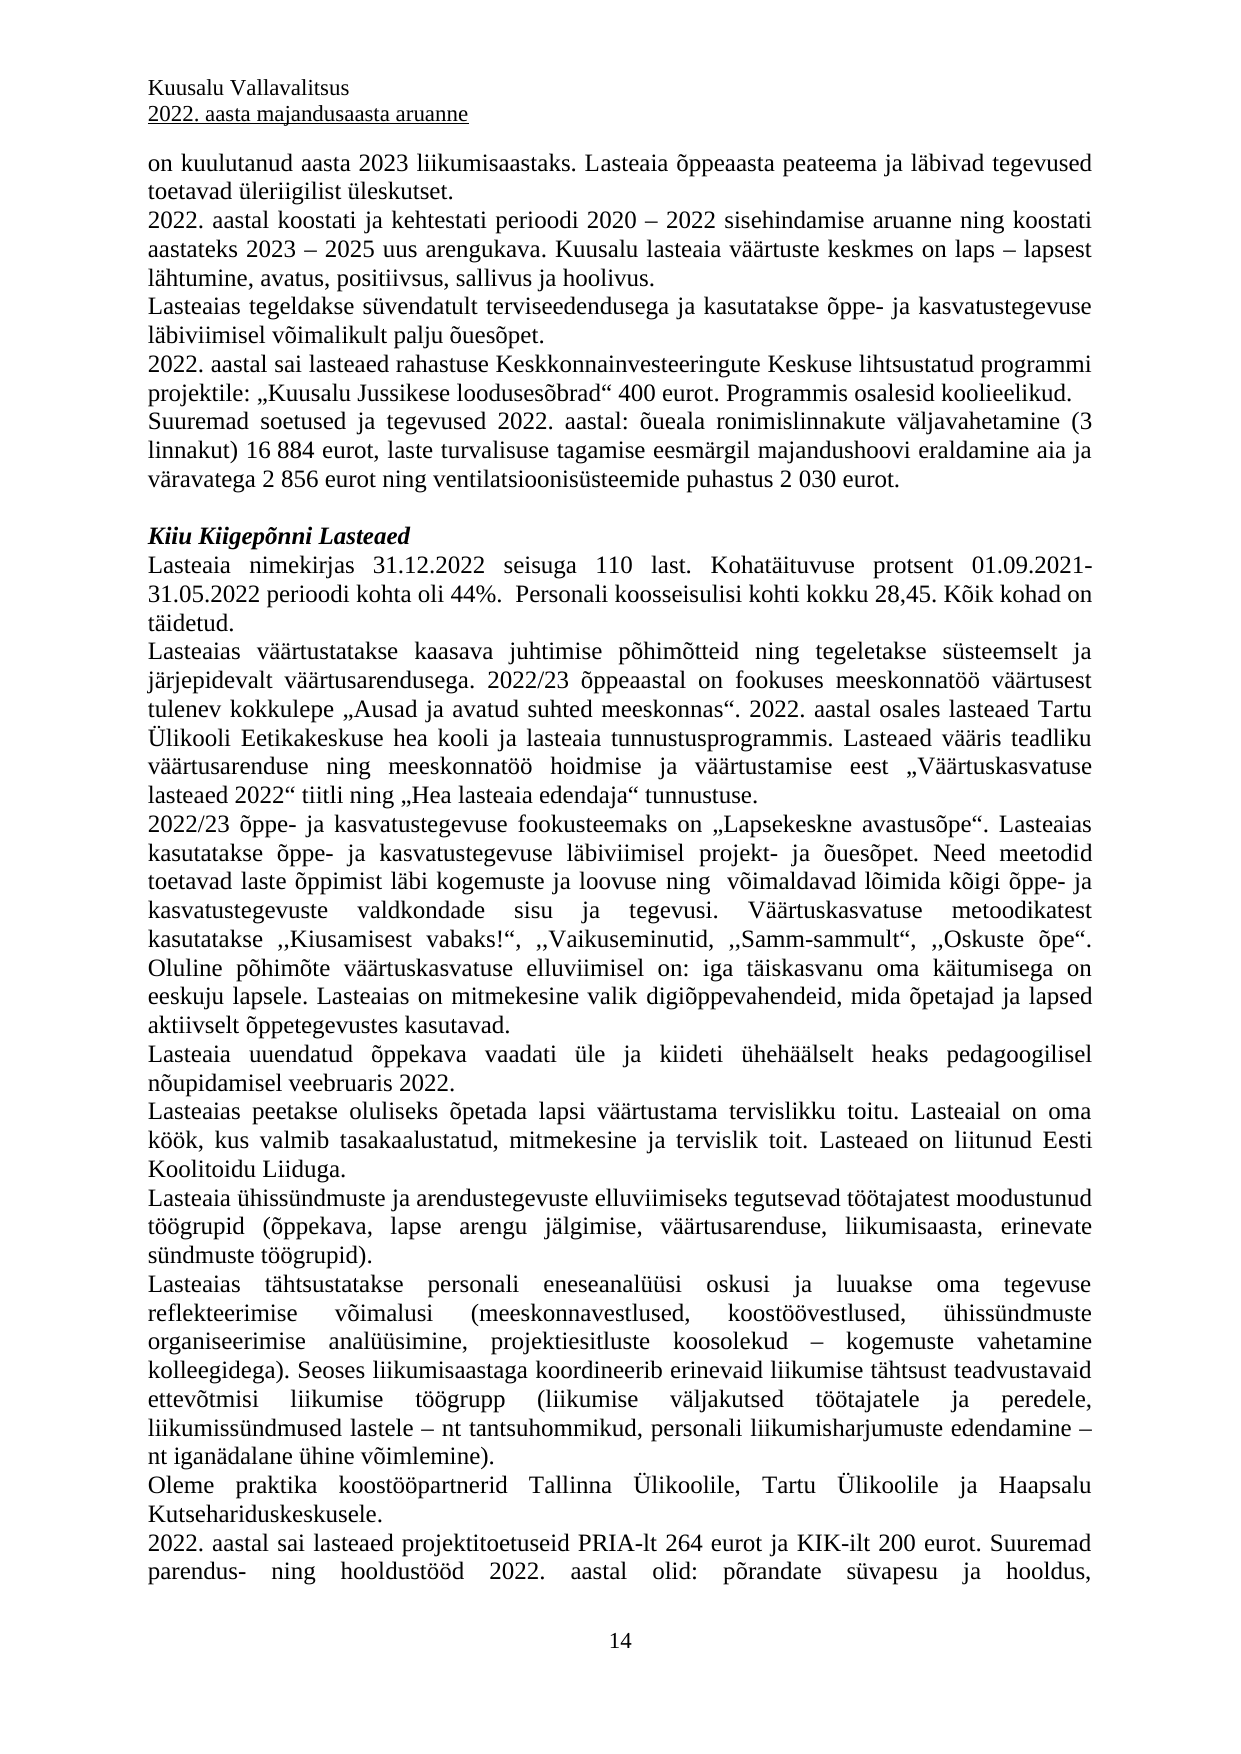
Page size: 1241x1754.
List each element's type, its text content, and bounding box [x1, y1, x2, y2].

text Kiiu Kiigepõnni Lasteaed [148, 521, 1093, 550]
text Lasteaia uuendatud õppekava vaadati üle ja kiideti ühehäälselt heaks pedagoogilisel nõupidamisel veebruaris 2022. [148, 1039, 1093, 1096]
text 2022. aastal sai lasteaed rahastuse Keskkonnainvesteeringute Keskuse lihtsustatud programmi projektile: „Kuusalu Jussikese loodusesõbrad“ 400 eurot. Programmis osalesid koolieelikud. [148, 349, 1093, 406]
text Oleme praktika koostööpartnerid Tallinna Ülikoolile, Tartu Ülikoolile ja Haapsalu Kutsehariduskeskusele. [148, 1470, 1093, 1528]
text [148, 1528, 1093, 1585]
text Lasteaias tähtsustatakse personali eneseanalüüsi oskusi ja luuakse oma tegevuse reflekteerimise võimalusi (meeskonnavestlused, koostöövestlused, ühissündmuste organiseerimise analüüsimine, projektiesitluste koosolekud – kogemuste vahetamine kolleegidega). Seoses liikumisaastaga koordineerib erinevaid liikumise tähtsust teadvustavaid ettevõtmisi liikumise töögrupp (liikumise väljakutsed töötajatele ja peredele, liikumissündmused lastele – nt tantsuhommikud, personali liikumisharjumuste edendamine – nt iganädalane ühine võimlemine). [148, 1269, 1093, 1470]
text Lasteaias tegeldakse süvendatult terviseedendusega ja kasutatakse õppe- ja kasvatustegevuse läbiviimisel võimalikult palju õuesõpet. [148, 291, 1093, 349]
text Lasteaias väärtustatakse kaasava juhtimise põhimõtteid ning tegeletakse süsteemselt ja järjepidevalt väärtusarendusega. 2022/23 õppeaastal on fookuses meeskonnatöö väärtusest tulenev kokkulepe „Ausad ja avatud suhted meeskonnas“. 2022. aastal osales lasteaed Tartu Ülikooli Eetikakeskuse hea kooli ja lasteaia tunnustusprogrammis. Lasteaed vääris teadliku väärtusarenduse ning meeskonnatöö hoidmise ja väärtustamise eest „Väärtuskasvatuse lasteaed 2022“ tiitli ning „Hea lasteaia edendaja“ tunnustuse. [148, 636, 1093, 809]
text 2022/23 õppe- ja kasvatustegevuse fookusteemaks on „Lapsekeskne avastusõpe“. Lasteaias kasutatakse õppe- ja kasvatustegevuse läbiviimisel projekt- ja õuesõpet. Need meetodid toetavad laste õppimist läbi kogemuste ja loovuse ning võimaldavad lõimida kõigi õppe- ja kasvatustegevuste valdkondade sisu ja tegevusi. Väärtuskasvatuse metoodikatest kasutatakse ,,Kiusamisest vabaks!“, ,,Vaikuseminutid, ,,Samm-sammult“, ,,Oskuste õpe“. Oluline põhimõte väärtuskasvatuse elluviimisel on: iga täiskasvanu oma käitumisega on eeskuju lapsele. Lasteaias on mitmekesine valik digiõppevahendeid, mida õpetajad ja lapsed aktiivselt õppetegevustes kasutavad. [148, 809, 1093, 1039]
text 2022. aastal koostati ja kehtestati perioodi 2020 – 2022 sisehindamise aruanne ning koostati aastateks 2023 – 2025 uus arengukava. Kuusalu lasteaia väärtuste keskmes on laps – lapsest lähtumine, avatus, positiivsus, sallivus ja hoolivus. [148, 205, 1093, 291]
text Suuremad soetused ja tegevused 2022. aastal: õueala ronimislinnakute väljavahetamine (3 linnakut) 16 884 eurot, laste turvalisuse tagamise eesmärgil majandushoovi eraldamine aia ja väravatega 2 856 eurot ning ventilatsioonisüsteemide puhastus 2 030 eurot. [148, 406, 1093, 493]
text Lasteaia ühissündmuste ja arendustegevuste elluviimiseks tegutsevad töötajatest moodustunud töögrupid (õppekava, lapse arengu jälgimise, väärtusarenduse, liikumisaasta, erinevate sündmuste töögrupid). [148, 1183, 1093, 1269]
text Lasteaia nimekirjas 31.12.2022 seisuga 110 last. Kohatäituvuse protsent 01.09.2021-31.05.2022 perioodi kohta oli 44%. Personali koosseisulisi kohti kokku 28,45. Kõik kohad on täidetud. [148, 550, 1093, 636]
text Lasteaias peetakse oluliseks õpetada lapsi väärtustama tervislikku toitu. Lasteaial on oma köök, kus valmib tasakaalustatud, mitmekesine ja tervislik toit. Lasteaed on liitunud Eesti Koolitoidu Liiduga. [148, 1096, 1093, 1183]
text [148, 148, 1093, 205]
